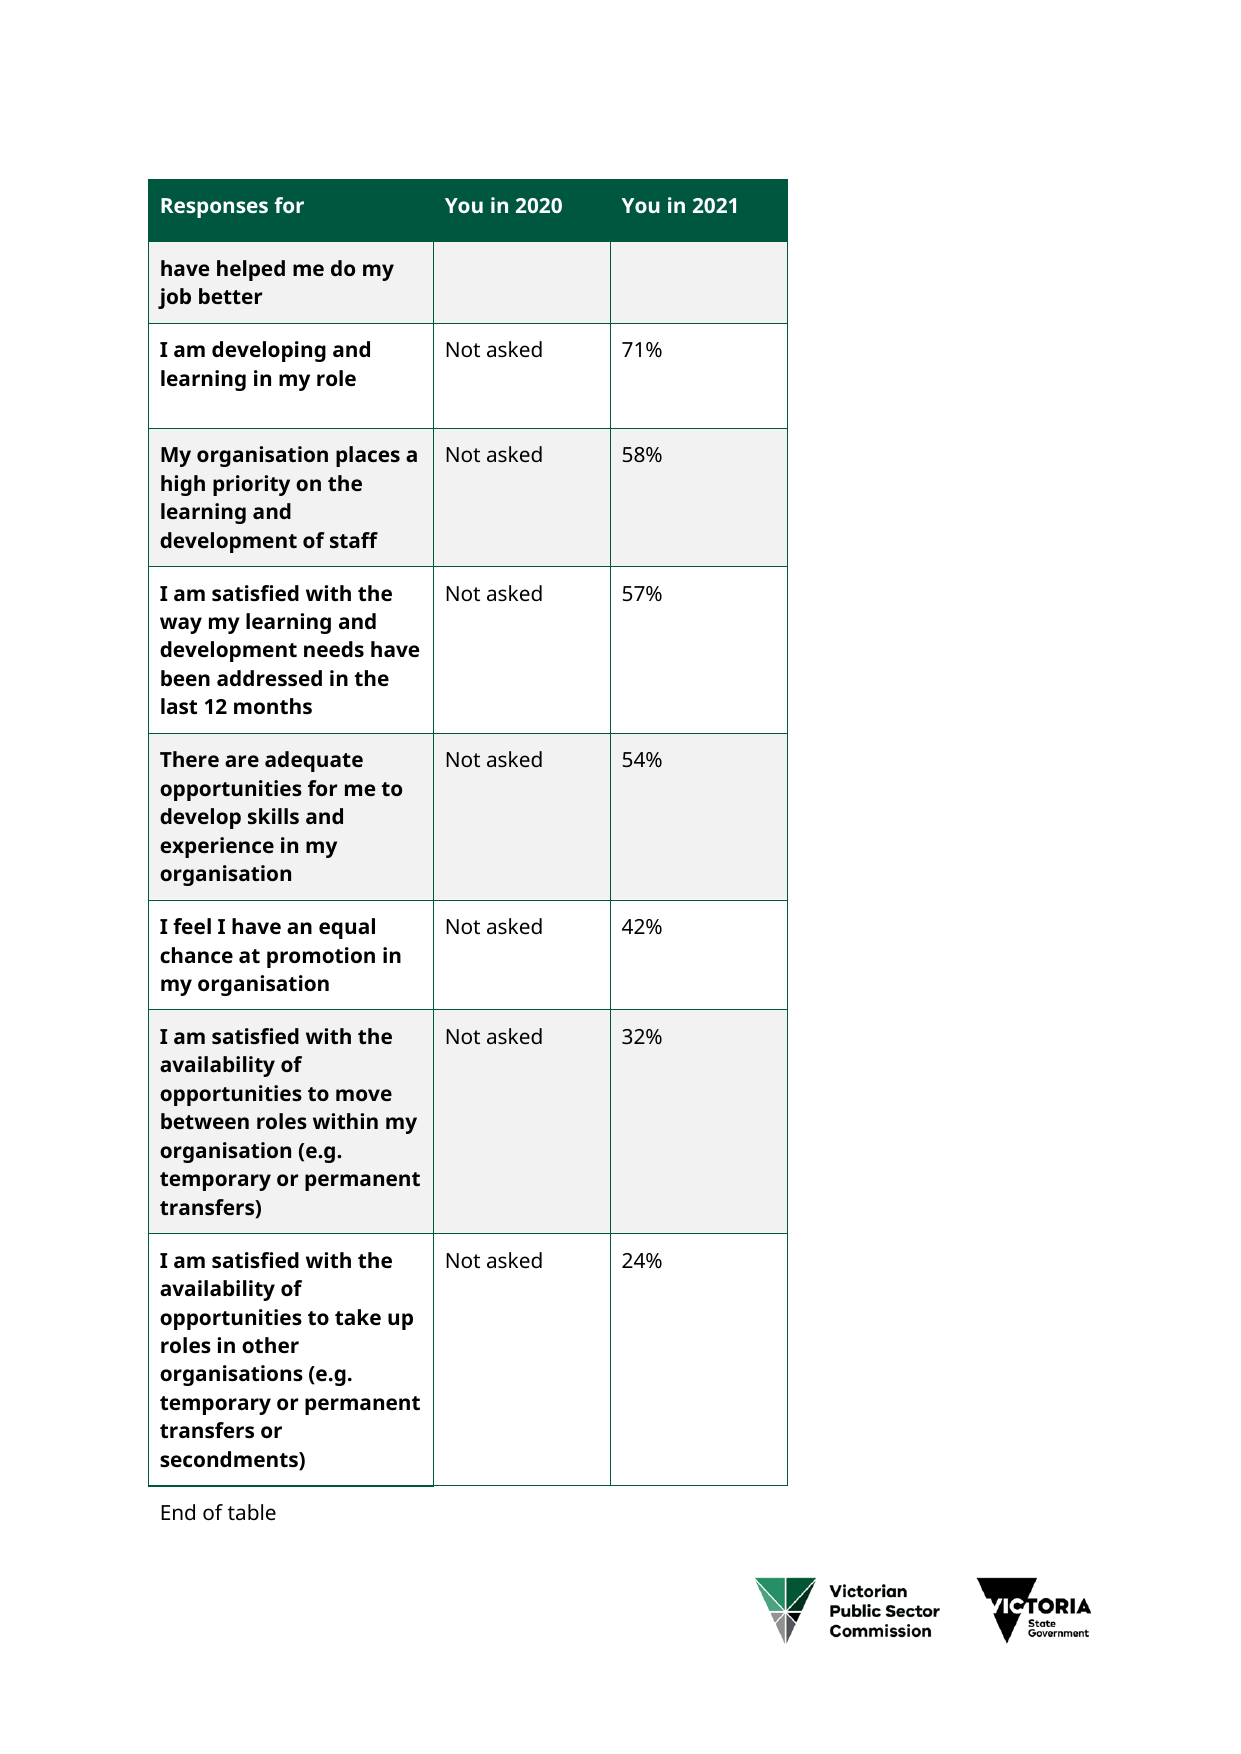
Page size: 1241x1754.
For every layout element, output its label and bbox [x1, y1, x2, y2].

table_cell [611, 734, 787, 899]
picture [754, 1577, 1093, 1645]
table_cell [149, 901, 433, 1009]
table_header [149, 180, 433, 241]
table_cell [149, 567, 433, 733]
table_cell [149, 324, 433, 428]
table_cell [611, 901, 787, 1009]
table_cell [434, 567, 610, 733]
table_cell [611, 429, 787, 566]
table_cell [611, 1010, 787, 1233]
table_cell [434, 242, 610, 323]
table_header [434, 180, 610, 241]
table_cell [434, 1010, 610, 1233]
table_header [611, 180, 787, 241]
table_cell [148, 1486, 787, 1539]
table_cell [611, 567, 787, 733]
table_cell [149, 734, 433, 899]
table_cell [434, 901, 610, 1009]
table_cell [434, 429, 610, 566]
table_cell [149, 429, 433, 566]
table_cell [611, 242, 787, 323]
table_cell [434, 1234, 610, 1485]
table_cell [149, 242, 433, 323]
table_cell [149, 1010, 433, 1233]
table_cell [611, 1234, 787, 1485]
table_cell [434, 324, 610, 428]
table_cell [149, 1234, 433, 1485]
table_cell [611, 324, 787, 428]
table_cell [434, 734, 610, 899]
